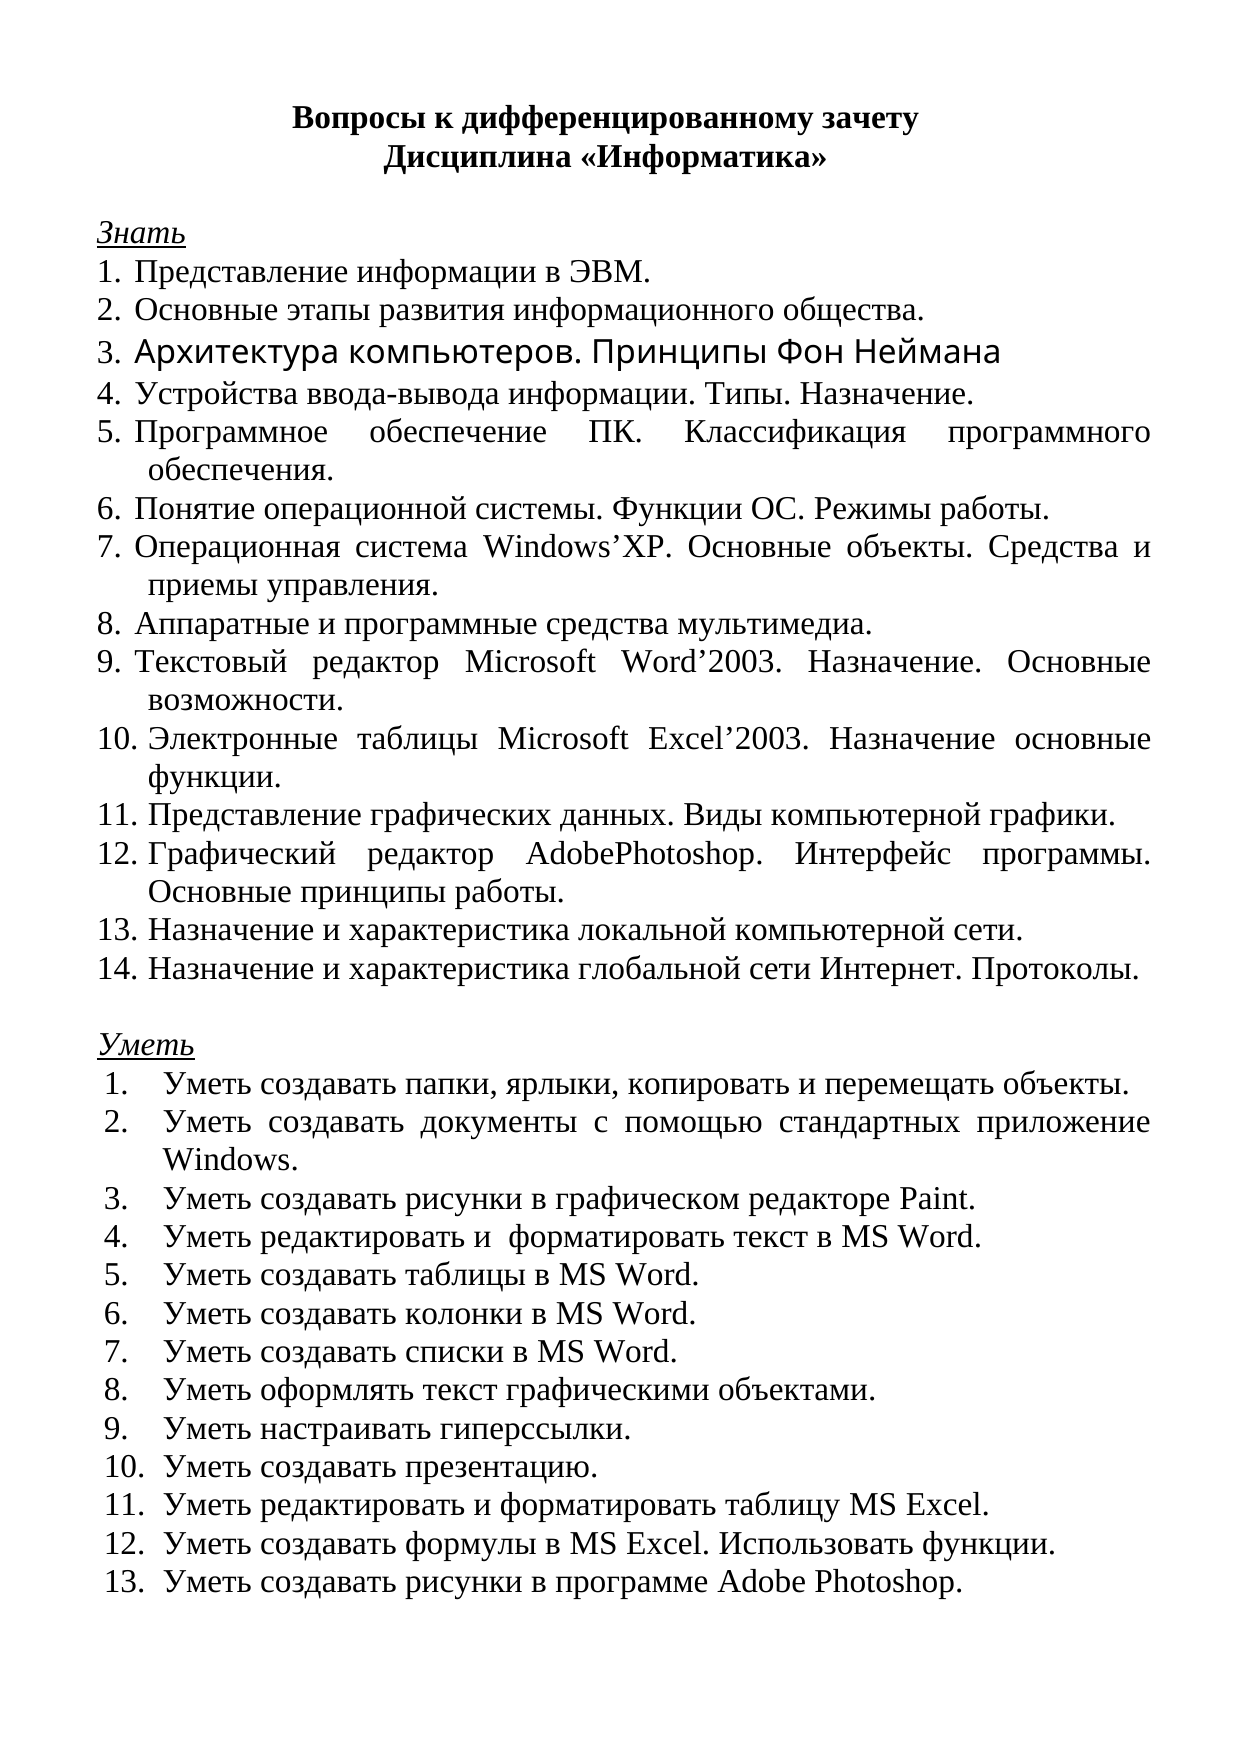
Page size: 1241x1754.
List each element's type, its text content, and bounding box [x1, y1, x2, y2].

list Представление графических данных. Виды компьютерной графики. [97, 794, 1152, 833]
list Уметь создавать рисунки в программе Adobe Photoshop. [103, 1561, 1152, 1599]
list Уметь редактировать и форматировать таблицу MS Excel. [103, 1484, 1152, 1523]
list Уметь оформлять текст графическими объектами. [103, 1369, 1152, 1408]
list Архитектура компьютеров. Принципы Фон Неймана [97, 327, 1152, 373]
list Электронные таблицы Microsoft Excel’2003. Назначение основные функции. [97, 718, 1152, 794]
list Программное обеспечение ПК. Классификация программного обеспечения. [97, 411, 1152, 488]
list Уметь создавать рисунки в графическом редакторе Paint. [103, 1178, 1152, 1216]
list Представление информации в ЭВМ. [97, 251, 1152, 289]
list Назначение и характеристика глобальной сети Интернет. Протоколы. [97, 948, 1152, 986]
list Текстовый редактор Microsoft Word’2003. Назначение. Основные возможности. [97, 641, 1152, 718]
list Операционная система Windows’XP. Основные объекты. Средства и приемы управления. [97, 526, 1152, 603]
text Вопросы к дифференцированному зачету [59, 97, 1152, 136]
list Понятие операционной системы. Функции ОС. Режимы работы. [97, 488, 1152, 526]
text Дисциплина «Информатика» [59, 136, 1152, 174]
list Уметь создавать презентацию. [103, 1446, 1152, 1484]
list Уметь создавать колонки в MS Word. [103, 1293, 1152, 1331]
text Уметь [59, 1024, 1152, 1063]
list Уметь создавать документы с помощью стандартных приложение Windows. [103, 1101, 1152, 1178]
text Знать [97, 212, 1152, 251]
list Уметь редактировать и форматировать текст в MS Word. [103, 1216, 1152, 1254]
list Уметь создавать формулы в MS Excel. Использовать функции. [103, 1523, 1152, 1561]
list Уметь создавать папки, ярлыки, копировать и перемещать объекты. [103, 1063, 1152, 1101]
list Назначение и характеристика локальной компьютерной сети. [97, 909, 1152, 948]
list Графический редактор AdobePhotoshop. Интерфейс программы. Основные принципы работы. [97, 833, 1152, 909]
list Уметь настраивать гиперссылки. [103, 1408, 1152, 1446]
list Уметь создавать списки в MS Word. [103, 1331, 1152, 1369]
list Устройства ввода-вывода информации. Типы. Назначение. [97, 373, 1152, 411]
list Уметь создавать таблицы в MS Word. [103, 1254, 1152, 1293]
list Аппаратные и программные средства мультимедиа. [97, 603, 1152, 641]
list Основные этапы развития информационного общества. [97, 289, 1152, 327]
